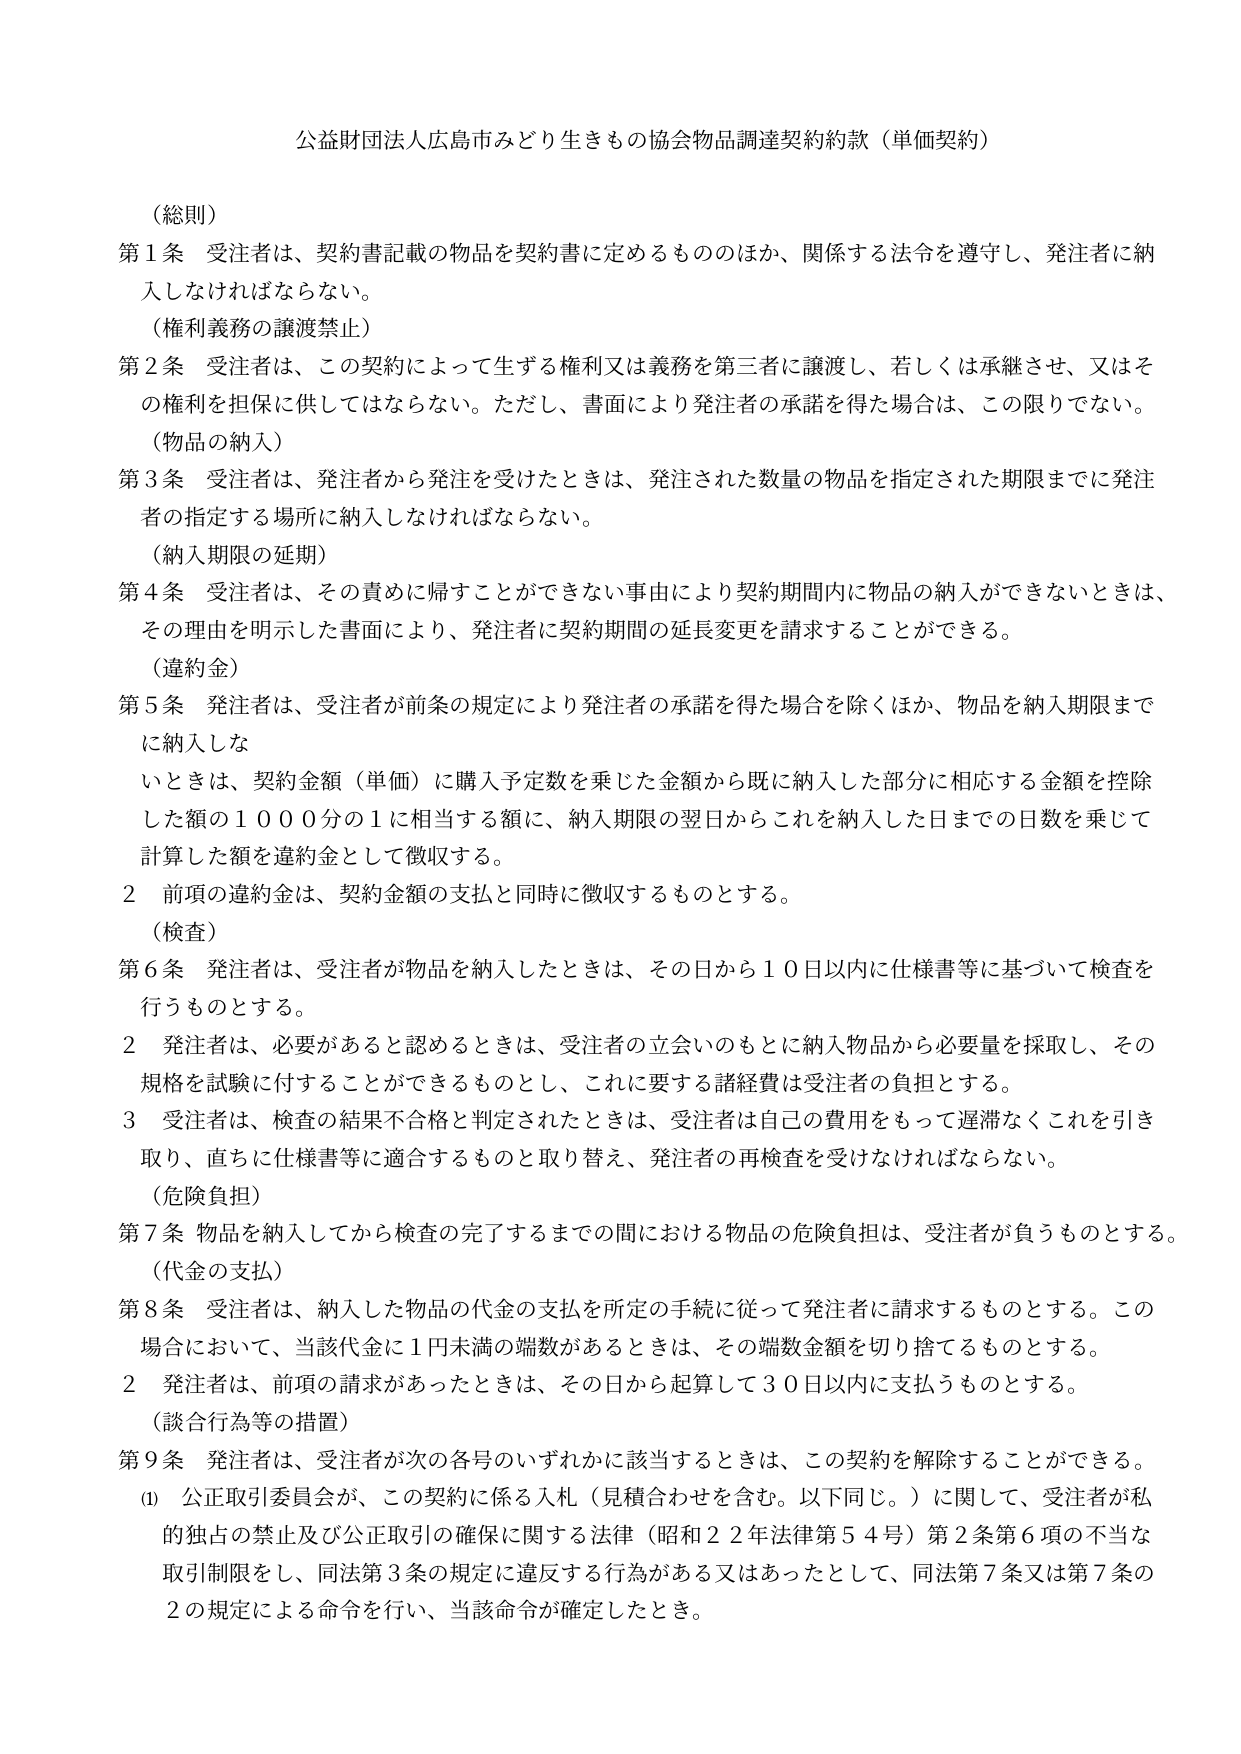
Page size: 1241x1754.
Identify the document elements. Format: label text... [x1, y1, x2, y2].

text 第６条 発注者は、受注者が物品を納入したときは、その日から１０日以内に仕様書等に基づいて検査を行うものとする。 [118, 948, 1156, 1023]
text （総則） [141, 193, 1156, 231]
text 第４条 受注者は、その責めに帰すことができない事由により契約期間内に物品の納入ができないときは、その理由を明示した書面により、発注者に契約期間の延長変更を請求することができる。 [118, 571, 1156, 646]
text ⑴ 公正取引委員会が、この契約に係る入札（見積合わせを含む。以下同じ。）に関して、受注者が私的独占の禁止及び公正取引の確保に関する法律（昭和２２年法律第５４号）第２条第６項の不当な取引制限をし、同法第３条の規定に違反する行為がある又はあったとして、同法第７条又は第７条の２の規定による命令を行い、当該命令が確定したとき。 [140, 1476, 1156, 1626]
text 第５条 発注者は、受注者が前条の規定により発注者の承諾を得た場合を除くほか、物品を納入期限までに納入しな [118, 684, 1156, 759]
text ２ 前項の違約金は、契約金額の支払と同時に徴収するものとする。 [118, 872, 1156, 910]
text 第３条 受注者は、発注者から発注を受けたときは、発注された数量の物品を指定された期限までに発注者の指定する場所に納入しなければならない。 [118, 457, 1156, 533]
text （納入期限の延期） [141, 533, 1156, 571]
text ２ 発注者は、前項の請求があったときは、その日から起算して３０日以内に支払うものとする。 [118, 1362, 1156, 1400]
text （危険負担） [141, 1174, 1156, 1212]
text いときは、契約金額（単価）に購入予定数を乗じた金額から既に納入した部分に相応する金額を控除した額の１０００分の１に相当する額に、納入期限の翌日からこれを納入した日までの日数を乗じて計算した額を違約金として徴収する。 [141, 759, 1156, 872]
text ２ 発注者は、必要があると認めるときは、受注者の立会いのもとに納入物品から必要量を採取し、その規格を試験に付することができるものとし、これに要する諸経費は受注者の負担とする。 [118, 1023, 1156, 1098]
text （検査） [141, 910, 1156, 948]
text 第８条 受注者は、納入した物品の代金の支払を所定の手続に従って発注者に請求するものとする。この場合において、当該代金に１円未満の端数があるときは、その端数金額を切り捨てるものとする。 [118, 1287, 1156, 1362]
text 第７条 物品を納入してから検査の完了するまでの間における物品の危険負担は、受注者が負うものとする。 [118, 1212, 1178, 1249]
text （権利義務の譲渡禁止） [141, 307, 1156, 344]
text 請求代金から振込手数料を差引いて、受注者に支払うものとする。公益財団法人広島市みどり生きもの協会物品調達契約約款（単価契約） [118, 118, 1156, 156]
text （談合行為等の措置） [141, 1400, 1156, 1438]
text （物品の納入） [141, 420, 1156, 457]
text 第９条 発注者は、受注者が次の各号のいずれかに該当するときは、この契約を解除することができる。 [118, 1438, 1156, 1476]
text （代金の支払） [141, 1249, 1156, 1287]
text 第１条 受注者は、契約書記載の物品を契約書に定めるもののほか、関係する法令を遵守し、発注者に納入しなければならない。 [118, 231, 1156, 307]
text （違約金） [141, 646, 1156, 684]
text 第２条 受注者は、この契約によって生ずる権利又は義務を第三者に譲渡し、若しくは承継させ、又はその権利を担保に供してはならない。ただし、書面により発注者の承諾を得た場合は、この限りでない。 [118, 344, 1156, 420]
text ３ 受注者は、検査の結果不合格と判定されたときは、受注者は自己の費用をもって遅滞なくこれを引き取り、直ちに仕様書等に適合するものと取り替え、発注者の再検査を受けなければならない。 [118, 1098, 1156, 1174]
